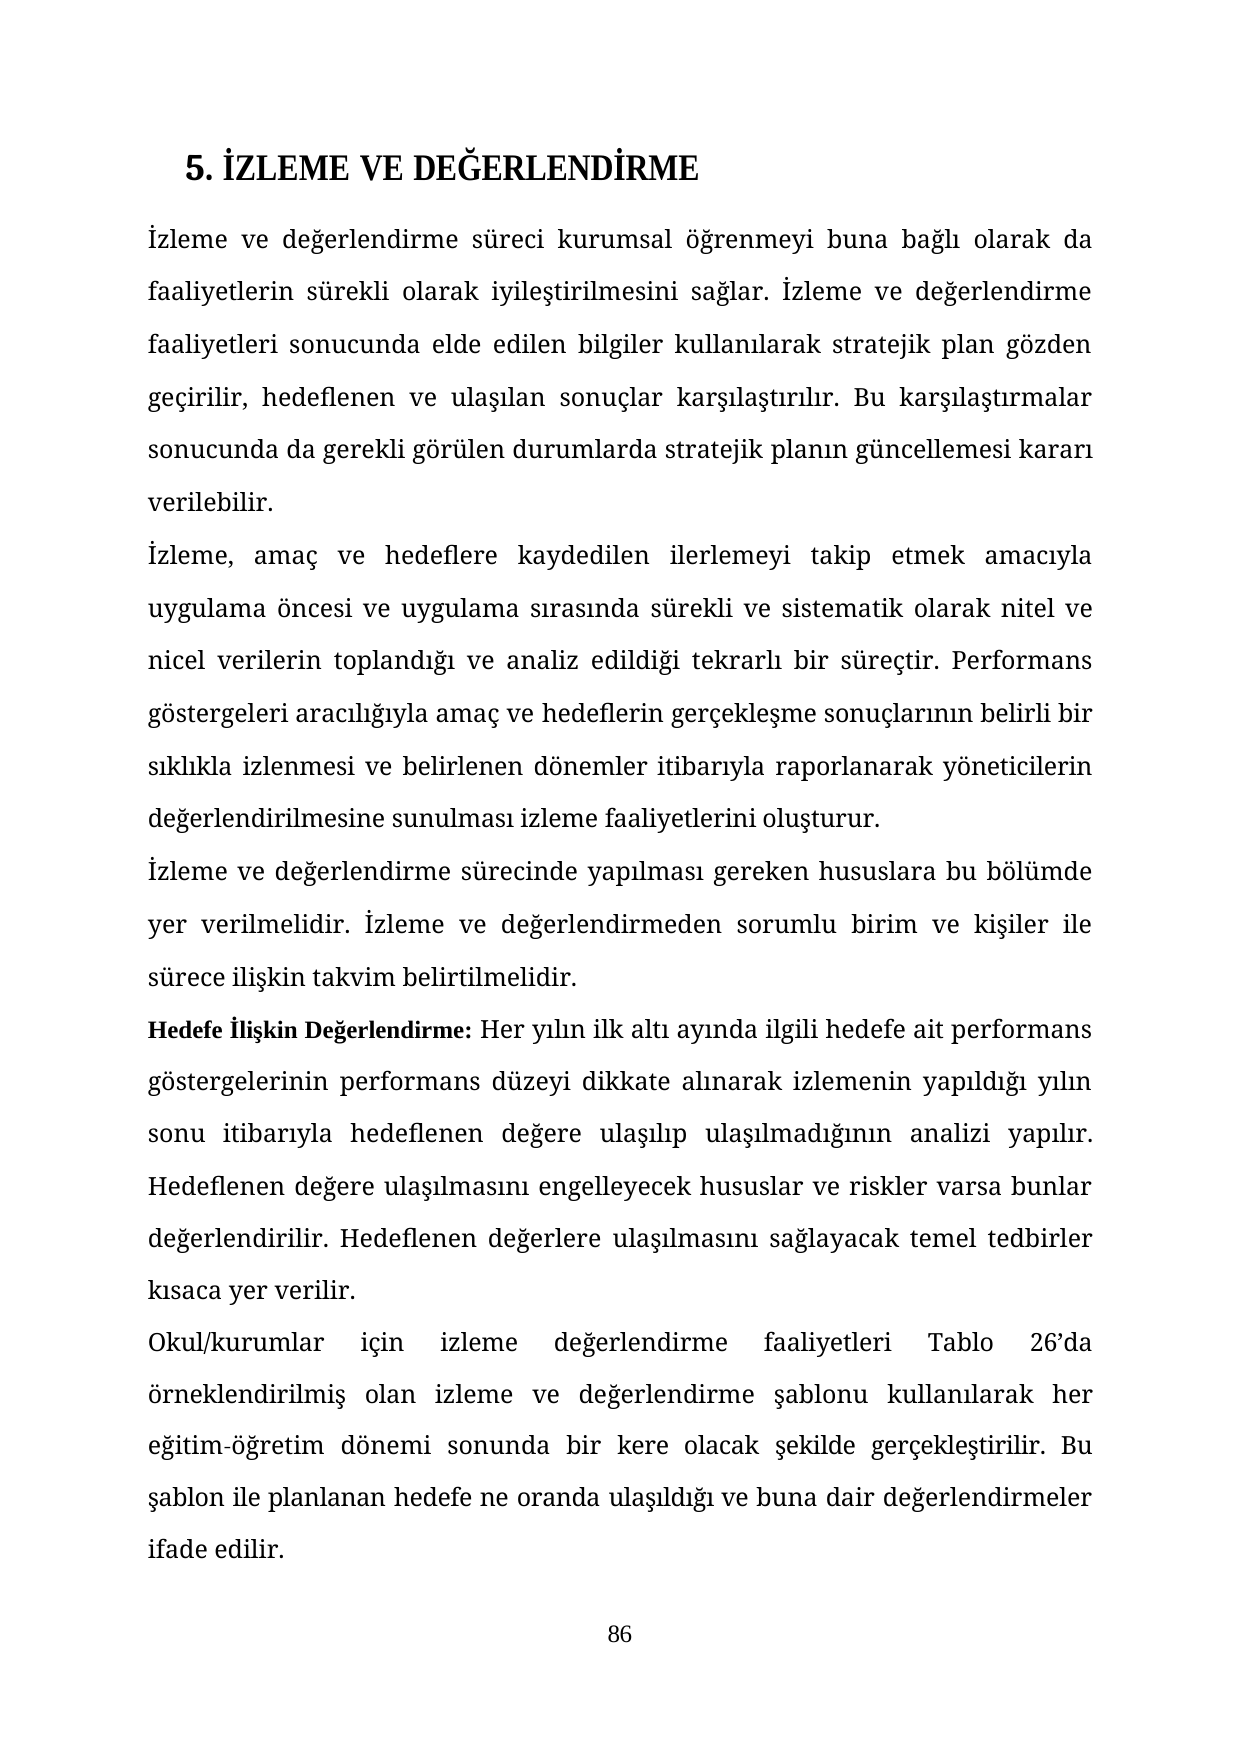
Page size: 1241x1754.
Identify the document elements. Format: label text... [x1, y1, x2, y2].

text İzleme ve değerlendirme sürecinde yapılması gereken hususlara bu bölümde yer verilmelidir. İzleme ve değerlendirmeden sorumlu birim ve kişiler ile sürece ilişkin takvim belirtilmelidir. [148, 854, 1093, 993]
text İzleme, amaç ve hedeflere kaydedilen ilerlemeyi takip etmek amacıyla uygulama öncesi ve uygulama sırasında sürekli ve sistematik olarak nitel ve nicel verilerin toplandığı ve analiz edildiği tekrarlı bir süreçtir. Performans göstergeleri aracılığıyla amaç ve hedeflerin gerçekleşme sonuçlarının belirli bir sıklıkla izlenmesi ve belirlenen dönemler itibarıyla raporlanarak yöneticilerin değerlendirilmesine sunulması izleme faaliyetlerini oluşturur. [148, 538, 1093, 835]
text Okul/kurumlar için izleme değerlendirme faaliyetleri Tablo 26’da örneklendirilmiş olan izleme ve değerlendirme şablonu kullanılarak her eğitim-öğretim dönemi sonunda bir kere olacak şekilde gerçekleştirilir. Bu şablon ile planlanan hedefe ne oranda ulaşıldığı ve buna dair değerlendirmeler ifade edilir. [148, 1324, 1093, 1566]
text İzleme ve değerlendirme süreci kurumsal öğrenmeyi buna bağlı olarak da faaliyetlerin sürekli olarak iyileştirilmesini sağlar. İzleme ve değerlendirme faaliyetleri sonucunda elde edilen bilgiler kullanılarak stratejik plan gözden geçirilir, hedeflenen ve ulaşılan sonuçlar karşılaştırılır. Bu karşılaştırmalar sonucunda da gerekli görülen durumlarda stratejik planın güncellemesi kararı verilebilir. [148, 221, 1093, 519]
subtitle İZLEME VE DEĞERLENDİRME [185, 146, 1198, 190]
text Hedefe İlişkin Değerlendirme: Her yılın ilk altı ayında ilgili hedefe ait performans göstergelerinin performans düzeyi dikkate alınarak izlemenin yapıldığı yılın sonu itibarıyla hedeflenen değere ulaşılıp ulaşılmadığının analizi yapılır. Hedeflenen değere ulaşılmasını engelleyecek hususlar ve riskler varsa bunlar değerlendirilir. Hedeflenen değerlere ulaşılmasını sağlayacak temel tedbirler kısaca yer verilir. [148, 1012, 1093, 1306]
